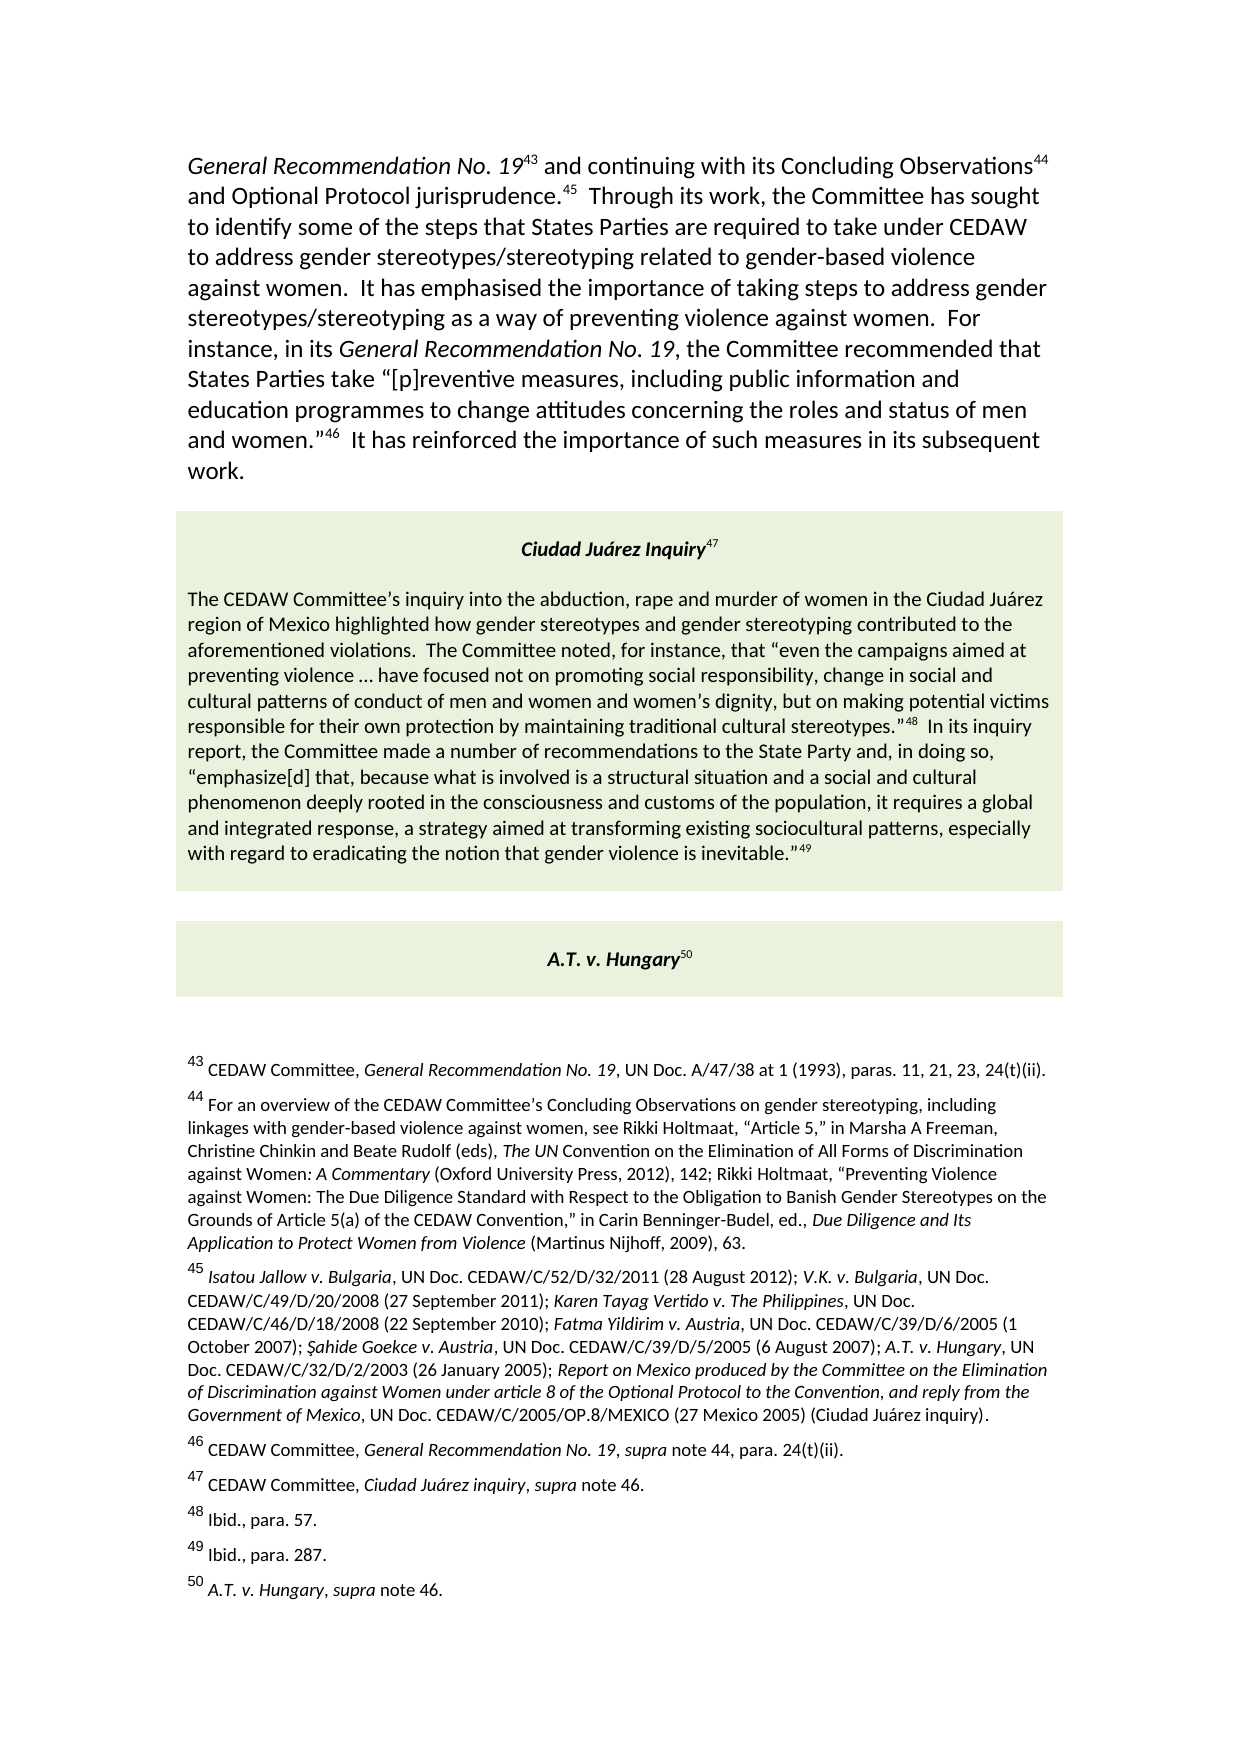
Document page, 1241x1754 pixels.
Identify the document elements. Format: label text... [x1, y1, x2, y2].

table_header Ciudad Juárez Inquiry The CEDAW Committee’s inquiry into the abduction, rape and murder of women in the Ciudad Juárez region of Mexico highlighted how gender stereotypes and gender stereotyping contributed to the aforementioned violations. The Committee noted, for instance, that “even the campaigns aimed at preventing violence … have focused not on promoting social responsibility, change in social and cultural patterns of conduct of men and women and women’s dignity, but on making potential victims responsible for their own protection by maintaining traditional cultural stereotypes.” In its inquiry report, the Committee made a number of recommendations to the State Party and, in doing so, “emphasize[d] that, because what is involved is a structural situation and a social and cultural phenomenon deeply rooted in the consciousness and customs of the population, it requires a global and integrated response, a strategy aimed at transforming existing sociocultural patterns, especially with regard to eradicating the notion that gender violence is inevitable.” [176, 511, 1063, 891]
table_header A.T. v. Hungary In A.T. v. Hungary, the Committee condemned the failure of the State Party to address harmful gender stereotypes. It noted that it had explained “on many occasions that traditional attitudes by which women are regarded as subordinate to men contribute to violence against them” and had recognised those very attitudes, specifically those concerning roles and responsibilities within the family, when it considered the periodic report of the State Party in 2002. The Committee further noted that the facts revealed “aspects of the relationships between the sexes and attitudes towards women,” vis-à-vis the country as a whole. In so explaining, it stressed the importance of taking steps to eliminate stereotyping, but did not make any specific recommendations in this regard. [176, 921, 1063, 997]
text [187, 150, 1053, 486]
